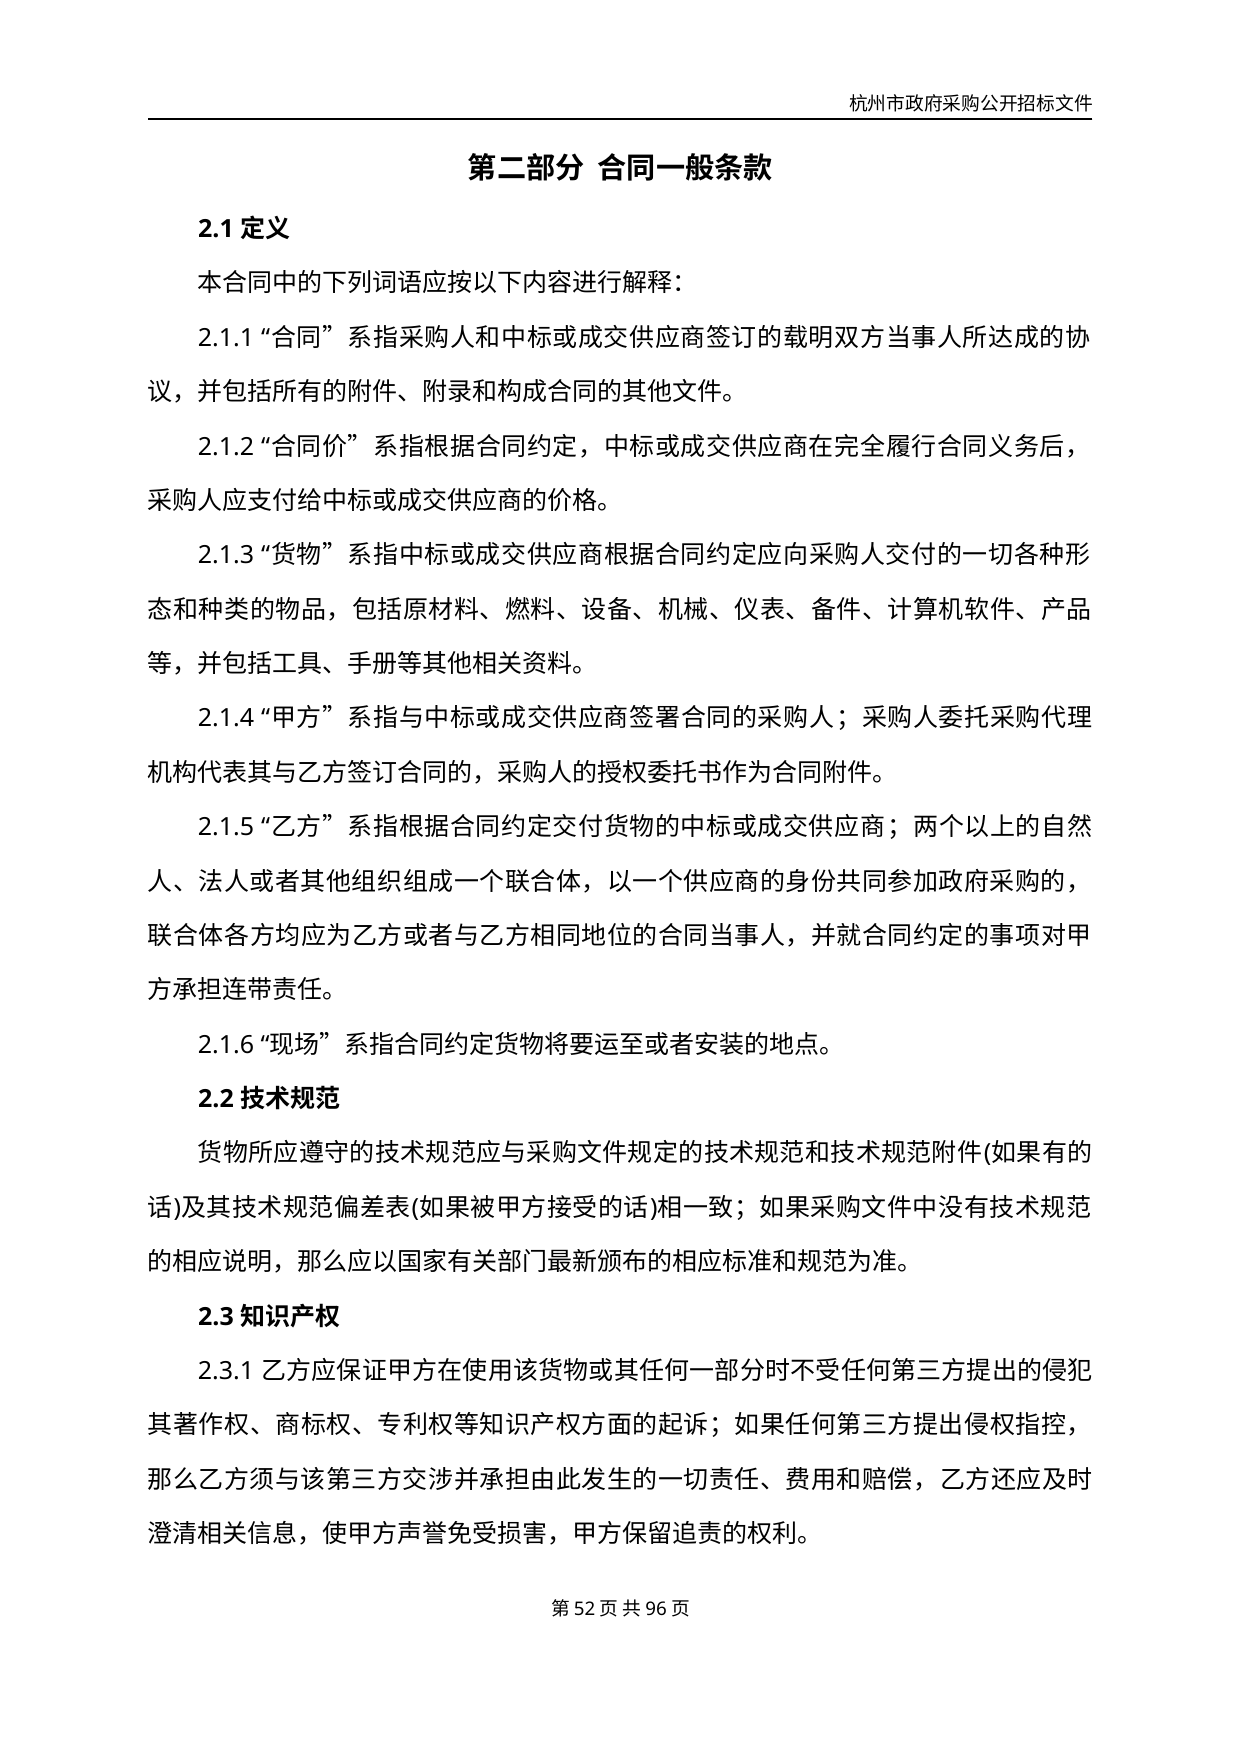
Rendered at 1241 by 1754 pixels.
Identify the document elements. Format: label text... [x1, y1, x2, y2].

text 第二部分 合同一般条款 [148, 145, 1092, 187]
text 2.2 技术规范 [148, 1078, 1092, 1115]
text 2.1.5 “乙方”系指根据合同约定交付货物的中标或成交供应商；两个以上的自然人、法人或者其他组织组成一个联合体，以一个供应商的身份共同参加政府采购的，联合体各方均应为乙方或者与乙方相同地位的合同当事人，并就合同约定的事项对甲方承担连带责任。 [148, 807, 1092, 1006]
text 2.3.1 乙方应保证甲方在使用该货物或其任何一部分时不受任何第三方提出的侵犯其著作权、商标权、专利权等知识产权方面的起诉；如果任何第三方提出侵权指控，那么乙方须与该第三方交涉并承担由此发生的一切责任、费用和赔偿，乙方还应及时澄清相关信息，使甲方声誉免受损害，甲方保留追责的权利。 [148, 1350, 1092, 1550]
text 2.1.4 “甲方”系指与中标或成交供应商签署合同的采购人；采购人委托采购代理机构代表其与乙方签订合同的，采购人的授权委托书作为合同附件。 [148, 698, 1092, 788]
text 本合同中的下列词语应按以下内容进行解释： [148, 263, 1092, 299]
text 2.1 定义 [148, 208, 1092, 245]
text 2.1.3 “货物”系指中标或成交供应商根据合同约定应向采购人交付的一切各种形态和种类的物品，包括原材料、燃料、设备、机械、仪表、备件、计算机软件、产品等，并包括工具、手册等其他相关资料。 [148, 535, 1092, 680]
text 2.1.2 “合同价”系指根据合同约定，中标或成交供应商在完全履行合同义务后，采购人应支付给中标或成交供应商的价格。 [148, 426, 1092, 517]
text 2.1.6 “现场”系指合同约定货物将要运至或者安装的地点。 [148, 1024, 1092, 1060]
text 货物所应遵守的技术规范应与采购文件规定的技术规范和技术规范附件(如果有的话)及其技术规范偏差表(如果被甲方接受的话)相一致；如果采购文件中没有技术规范的相应说明，那么应以国家有关部门最新颁布的相应标准和规范为准。 [148, 1133, 1092, 1278]
text 2.3 知识产权 [148, 1296, 1092, 1332]
text 2.1.1 “合同”系指采购人和中标或成交供应商签订的载明双方当事人所达成的协议，并包括所有的附件、附录和构成合同的其他文件。 [148, 317, 1092, 408]
